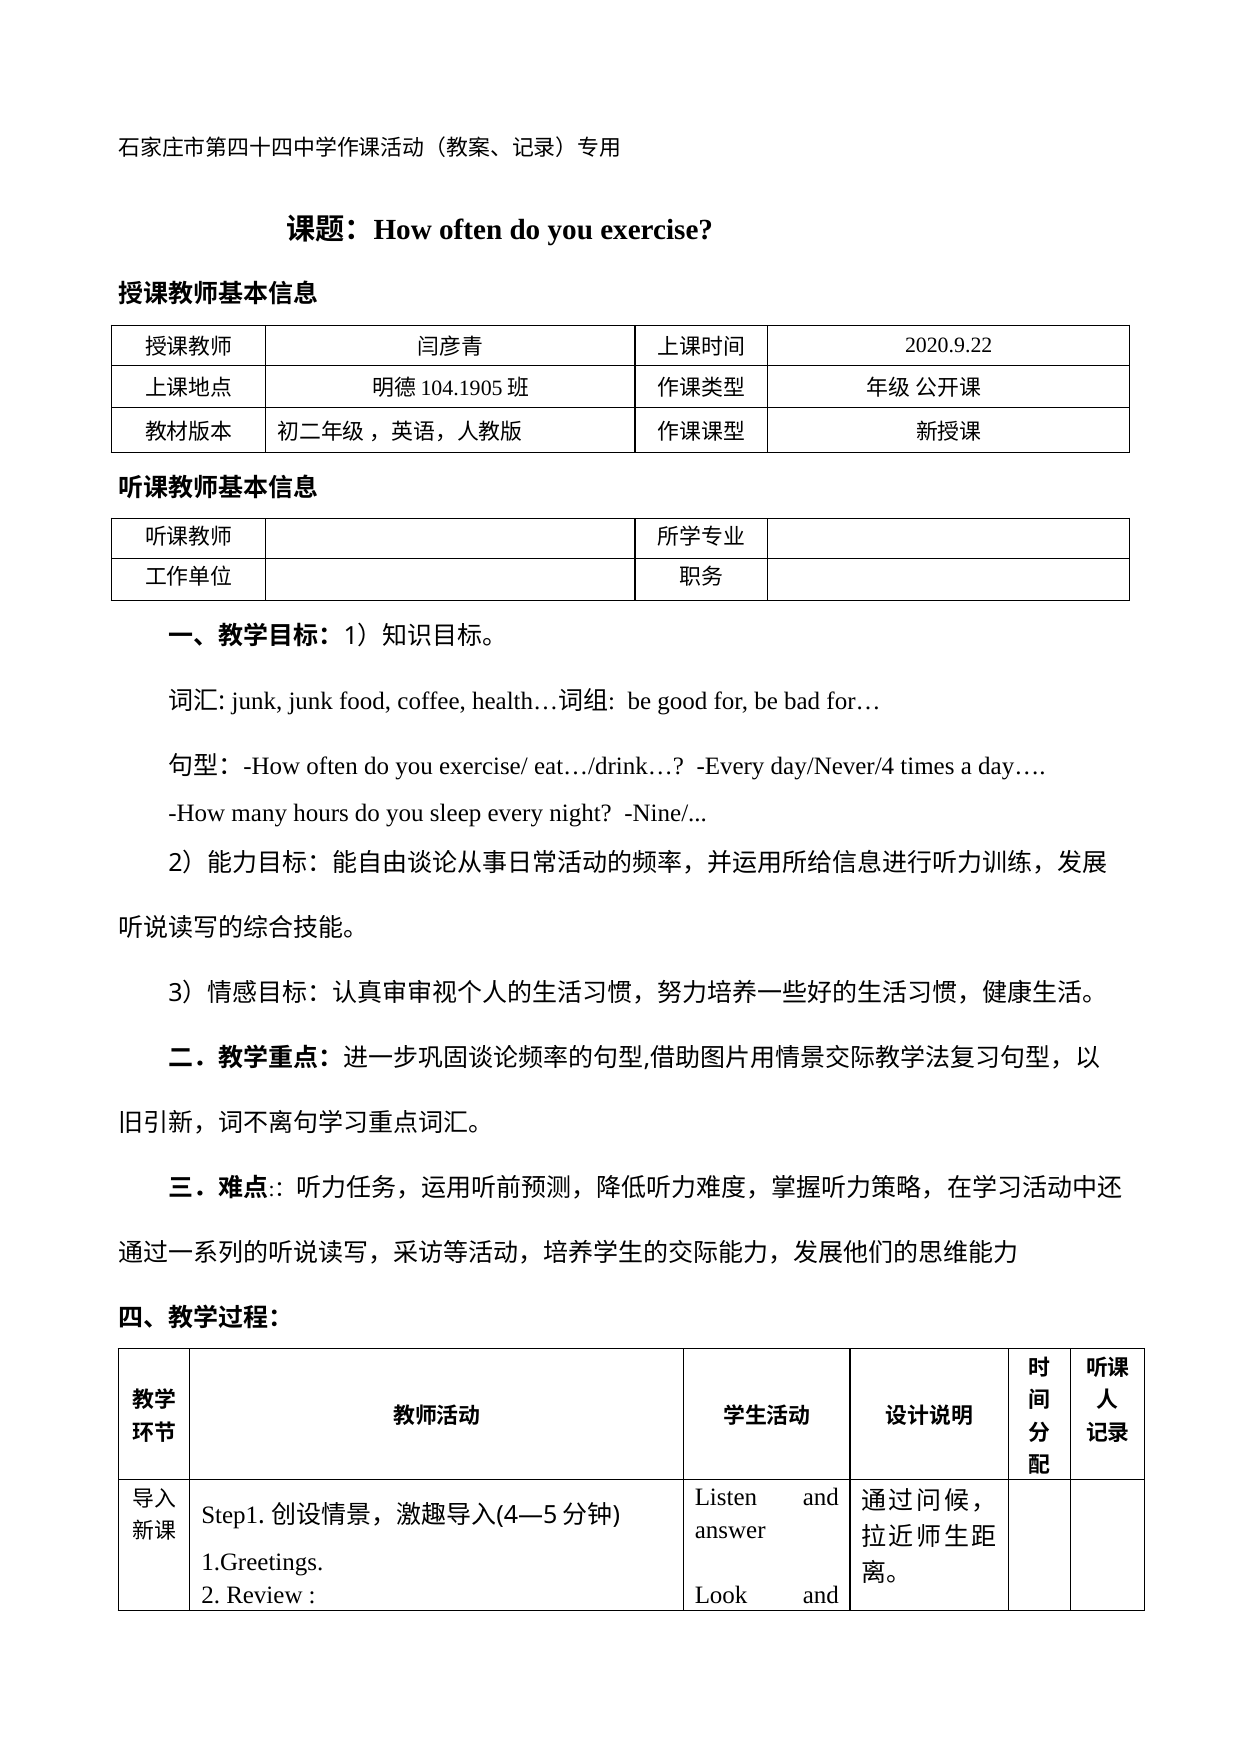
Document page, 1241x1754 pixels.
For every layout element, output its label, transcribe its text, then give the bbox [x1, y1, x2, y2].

table_header 设计说明 [851, 1349, 1008, 1479]
table_header 教师活动 [190, 1349, 683, 1479]
text -How many hours do you sleep every night? -Nine/... [118, 796, 1122, 828]
table_cell 导入 新课 [119, 1480, 189, 1610]
table_header 2020.9.22 [768, 326, 1129, 365]
table_header 听课教师 [112, 519, 265, 558]
table_cell [768, 559, 1129, 600]
table_header [768, 519, 1129, 558]
table_cell [1009, 1480, 1070, 1610]
table_cell 职务 [636, 559, 767, 600]
table_header 闫彦青 [266, 326, 634, 365]
table_cell 上课地点 [112, 366, 265, 407]
table_header [266, 519, 634, 558]
table_cell 初二年级 ，英语，人教版 [266, 408, 634, 452]
text 授课教师基本信息 [118, 259, 1122, 324]
table_cell [266, 559, 634, 600]
text 三．难点:：听力任务，运用听前预测，降低听力难度，掌握听力策略，在学习活动中还通过一系列的听说读写，采访等活动，培养学生的交际能力，发展他们的思维能力 [118, 1153, 1122, 1283]
text 3）情感目标：认真审审视个人的生活习惯，努力培养一些好的生活习惯，健康生活。 [118, 958, 1122, 1023]
table_header 听课人 记录 [1071, 1349, 1144, 1479]
text 四、教学过程： [118, 1283, 1122, 1348]
text 一、教学目标：1）知识目标。 [118, 601, 1122, 666]
table_cell 新授课 [768, 408, 1129, 452]
table_header 上课时间 [636, 326, 767, 365]
text 句型：-How often do you exercise/ eat…/drink…? -Every day/Never/4 times a day…. [118, 731, 1122, 796]
text 课题：How often do you exercise? [118, 194, 1122, 259]
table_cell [684, 1480, 849, 1610]
text 石家庄市第四十四中学作课活动（教案、记录）专用 [118, 129, 1122, 162]
table_header 学生活动 [684, 1349, 849, 1479]
table_cell 作课类型 [636, 366, 767, 407]
table_header 时间 分配 [1009, 1349, 1070, 1479]
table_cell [851, 1480, 1008, 1610]
table_cell [1071, 1480, 1144, 1610]
table_cell 工作单位 [112, 559, 265, 600]
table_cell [190, 1480, 683, 1610]
table_cell 明德104.1905班 [266, 366, 634, 407]
table_cell 年级 公开课 [768, 366, 1129, 407]
table_header 所学专业 [636, 519, 767, 558]
table_header 教学环节 [119, 1349, 189, 1479]
text 词汇: junk, junk food, coffee, health…词组: be good for, be bad for… [118, 666, 1122, 731]
table_header 授课教师 [112, 326, 265, 365]
text 听课教师基本信息 [118, 453, 1122, 518]
text 二．教学重点：进一步巩固谈论频率的句型,借助图片用情景交际教学法复习句型，以旧引新，词不离句学习重点词汇。 [118, 1023, 1122, 1153]
table_cell 教材版本 [112, 408, 265, 452]
table_cell 作课课型 [636, 408, 767, 452]
text 2）能力目标：能自由谈论从事日常活动的频率，并运用所给信息进行听力训练，发展听说读写的综合技能。 [118, 828, 1122, 958]
